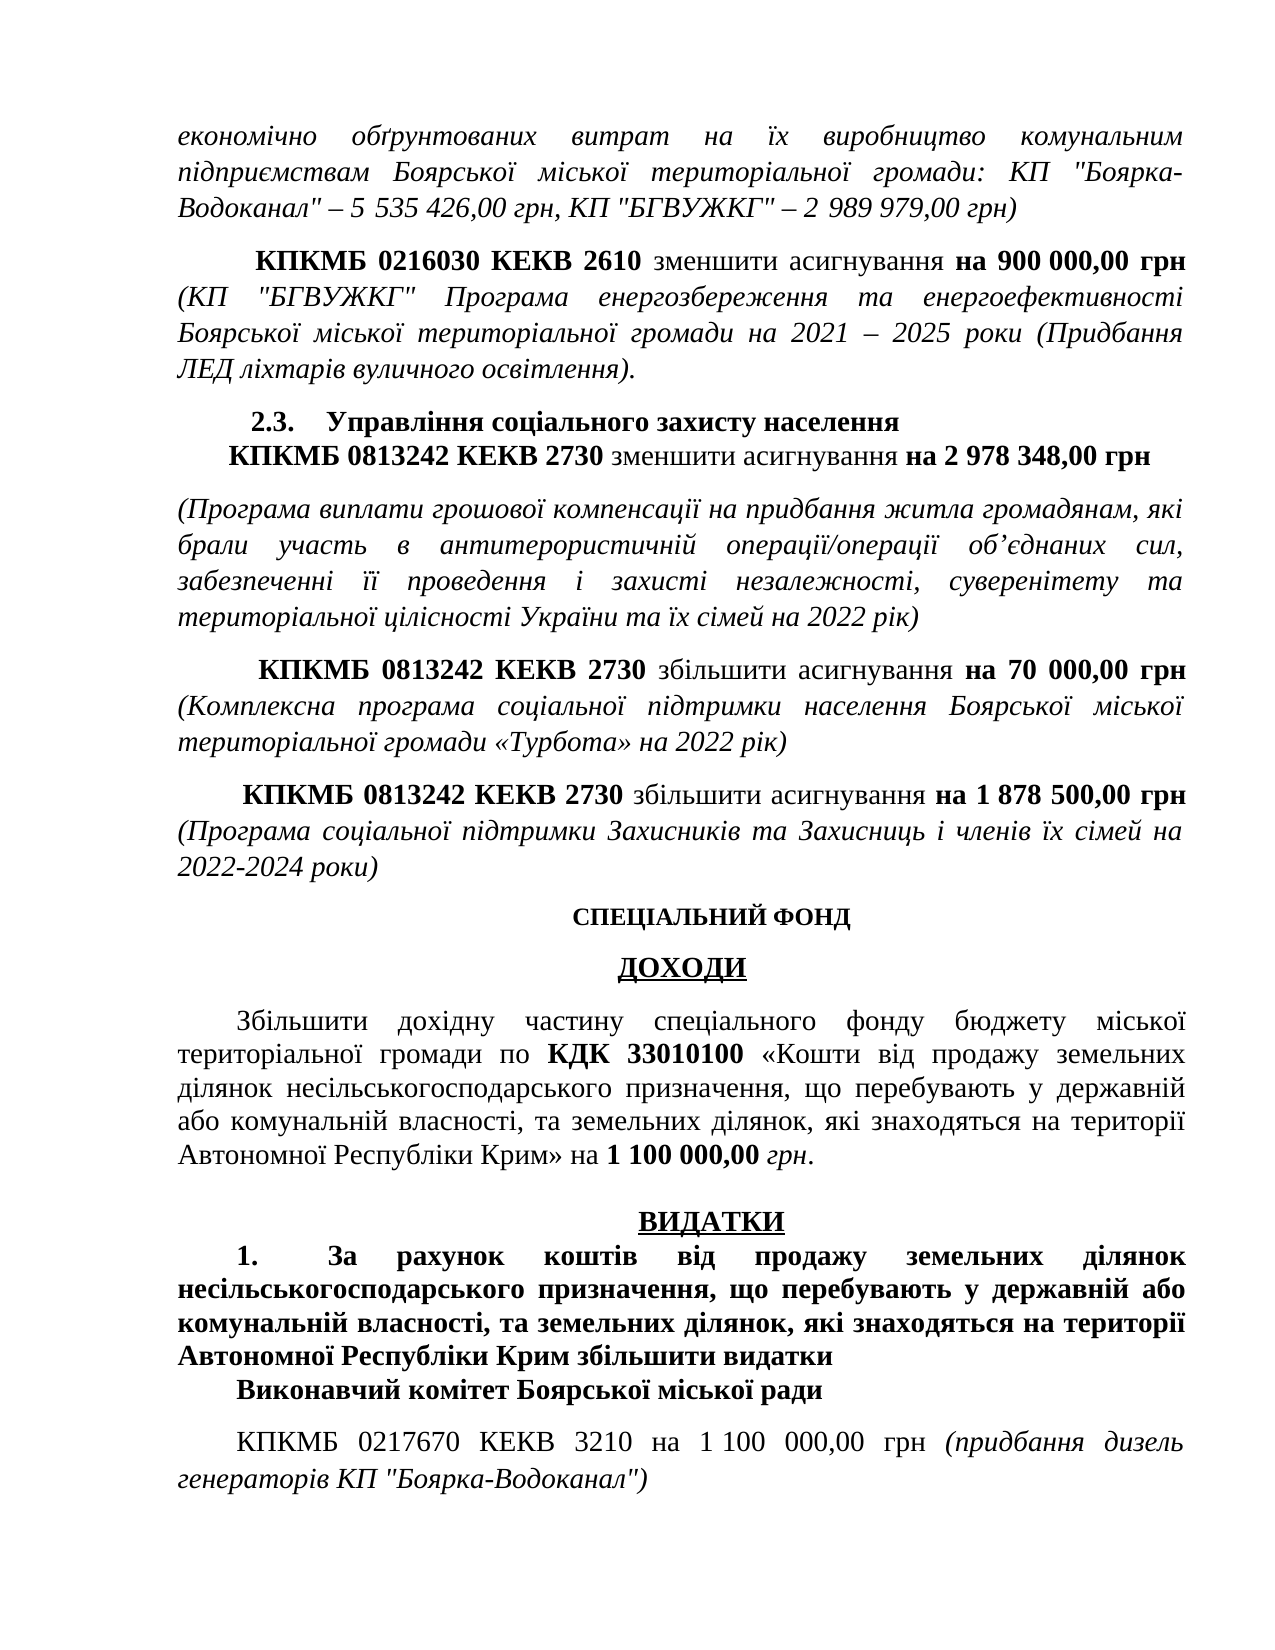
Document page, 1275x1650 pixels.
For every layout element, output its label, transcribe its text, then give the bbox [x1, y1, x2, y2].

text КПКМБ 0217670 КЕКВ 3210 на 1 100 000,00 грн (придбання дизель генераторів КП "Боярка-Водоканал") [177, 1424, 1186, 1494]
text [177, 118, 1186, 224]
text КПКМБ 0216030 КЕКВ 2610 зменшити асигнування на 900 000,00 грн (КП "БГВУЖКГ" Програма енергозбереження та енергоефективності Боярської міської територіальної громади на 2021 – 2025 роки (Придбання ЛЕД ліхтарів вуличного освітлення). [177, 243, 1186, 385]
list ВИДАТКИ [177, 1204, 1186, 1238]
list Управління соціального захисту населення [251, 404, 1186, 438]
list За рахунок коштів від продажу земельних ділянок несільськогосподарського призначення, що перебувають у державній або комунальній власності, та земельних ділянок, які знаходяться на території Автономної Республіки Крим збільшити видатки [177, 1238, 1186, 1372]
text КПКМБ 0813242 КЕКВ 2730 збільшити асигнування на 1 878 500,00 грн (Програма соціальної підтримки Захисників та Захисниць і членів їх сімей на 2022-2024 роки) [177, 777, 1186, 883]
text ДОХОДИ [162, 950, 1186, 983]
text СПЕЦІАЛЬНИЙ ФОНД [177, 902, 1186, 931]
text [177, 1372, 1186, 1405]
list Збільшити дохідну частину спеціального фонду бюджету міської територіальної громади по КДК 33010100 «Кошти від продажу земельних ділянок несільськогосподарського призначення, що перебувають у державній або комунальній власності, та земельних ділянок, які знаходяться на території Автономної Республіки Крим» на 1 100 000,00 грн. [177, 1003, 1186, 1171]
text КПКМБ 0813242 КЕКВ 2730 зменшити асигнування на 2 978 348,00 грн [177, 438, 1186, 472]
text КПКМБ 0813242 КЕКВ 2730 збільшити асигнування на 70 000,00 грн (Комплексна програма соціальної підтримки населення Боярської міської територіальної громади «Турбота» на 2022 рік) [177, 652, 1186, 758]
text (Програма виплати грошової компенсації на придбання житла громадянам, які брали участь в антитерористичній операції/операції об’єднаних сил, забезпеченні її проведення і захисті незалежності, суверенітету та територіальної цілісності України та їх сімей на 2022 рік) [177, 491, 1186, 633]
